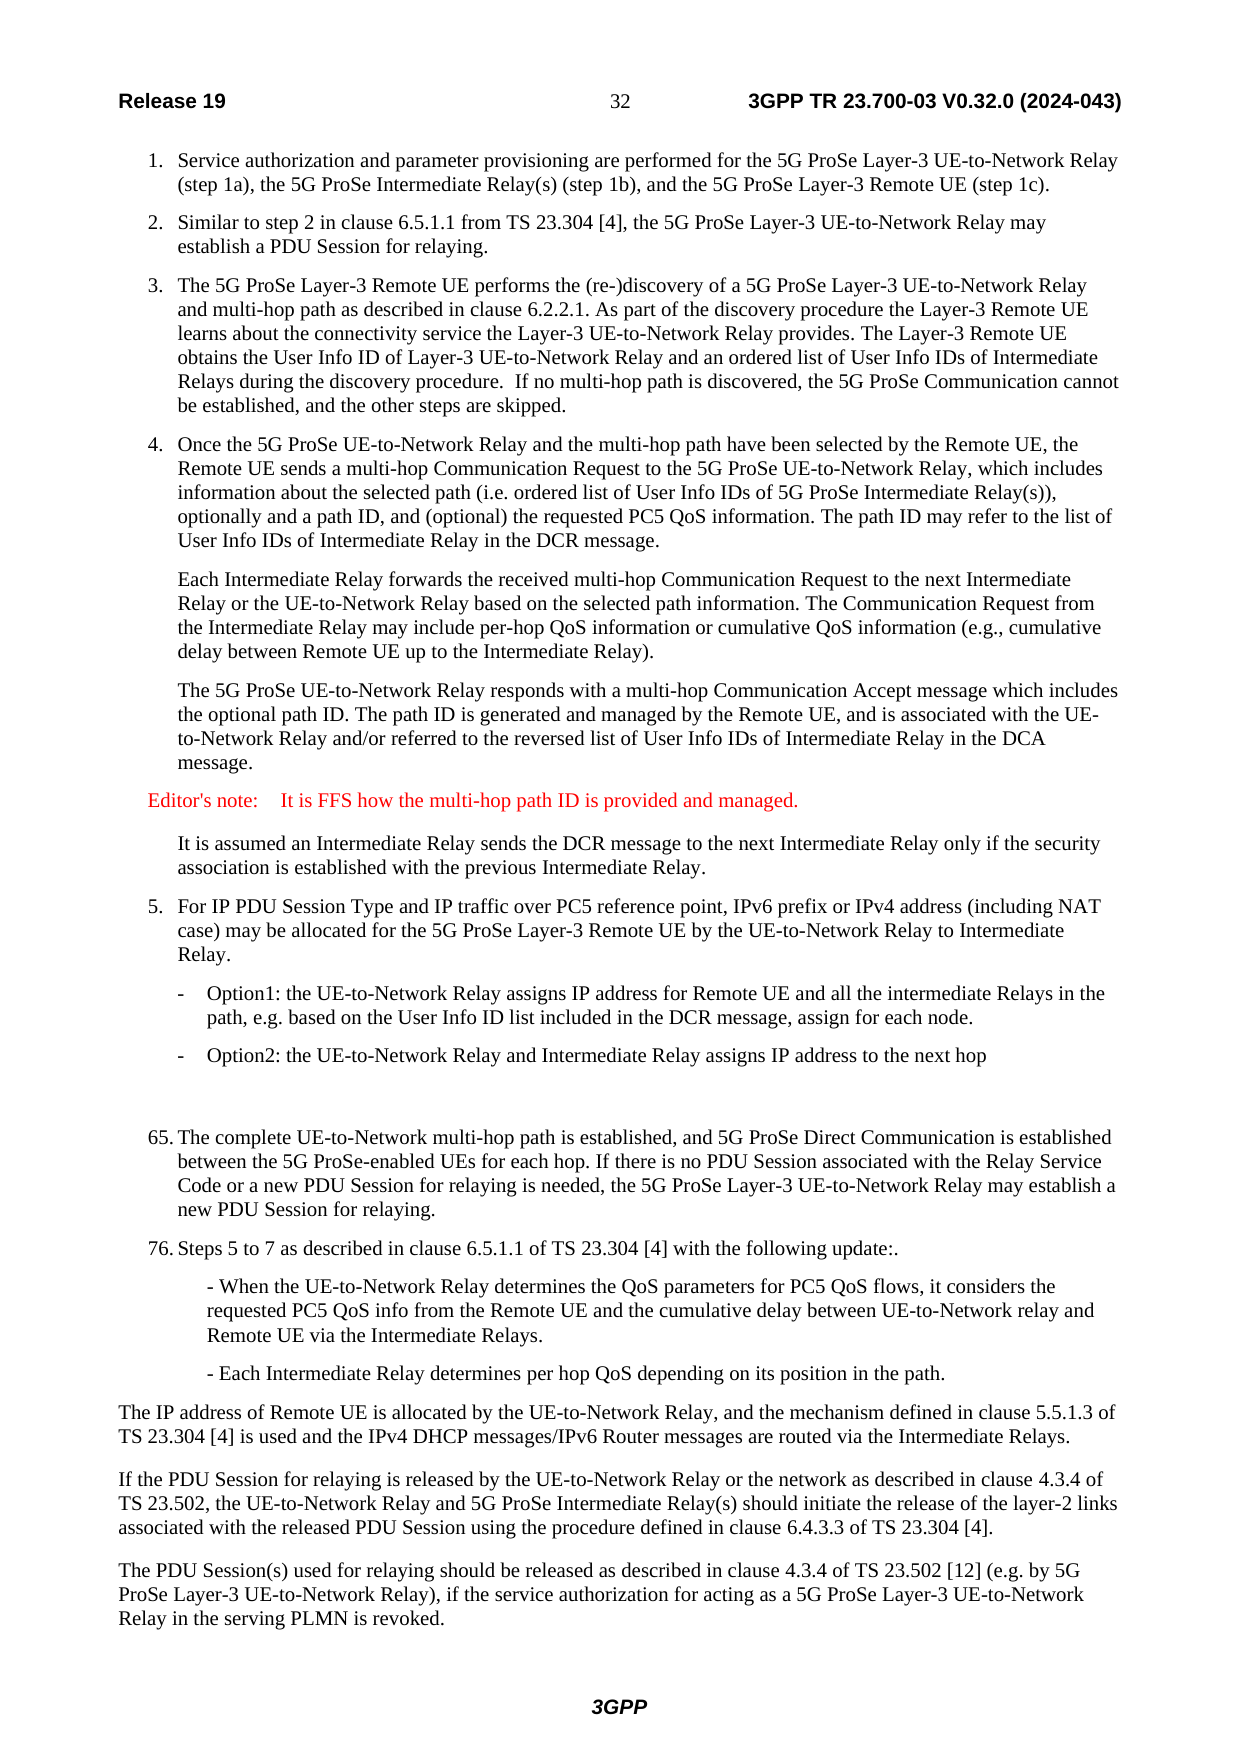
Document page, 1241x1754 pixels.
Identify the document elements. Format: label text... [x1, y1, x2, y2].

text The 5G ProSe UE-to-Network Relay responds with a multi-hop Communication Accept message which includes the path ID. [177, 678, 1122, 774]
text 4. Once the 5G ProSe UE-to-Network Relay and the multi-hop path have been selected by the Remote UE, the Remote UE sends a multi-hop Communication Request to the 5G ProSe UE-to-Network Relay, which includes information about the selected path (i.e. ordered list of IDs of 5G ProSe Intermediate Relay(s)) a path ID. [148, 432, 1122, 552]
text 2. Similar to step 2 in clause 6.5.1.1 from TS 23.304 [4], the 5G ProSe Layer-3 UE-to-Network Relay may establish a PDU Session for relaying. [148, 210, 1122, 258]
text If the PDU Session for relaying is released by the UE-to-Network Relay or the network as described in clause 4.3.4 of TS 23.502, the UE-to-Network Relay and 5G ProSe Intermediate Relay(s) should initiate the release of the layer-2 links associated with the released PDU Session using the procedure defined in clause 6.4.3.3 of TS 23.304 [4]. [118, 1467, 1122, 1539]
text 3. The 5G ProSe Layer-3 Remote UE performs the (re-)discovery of a 5G ProSe Layer-3 UE-to-Network Relay and multi-hop path as described in clause 6.2.2.1. If no multi-hop path is discovered, the 5G ProSe Communication cannot be established, and the other steps are skipped. [148, 273, 1122, 417]
text The PDU Session(s) used for relaying should be released as described in clause 4.3.4 of TS 23.502 [12] (e.g. by 5G ProSe Layer-3 UE-to-Network Relay), if the service authorization for acting as a 5G ProSe Layer-3 UE-to-Network Relay in the serving PLMN is revoked. [118, 1558, 1122, 1630]
text 1. Service authorization and parameter provisioning are performed for the 5G ProSe Layer-3 UE-to-Network Relay (step 1a), the 5G ProSe Intermediate Relay(s) (step 1b), and the 5G ProSe Layer-3 Remote UE (step 1c). [148, 147, 1122, 196]
text . The complete UE-to-Network multi-hop path is established, and 5G ProSe Direct Communication is established between the 5G ProSe-enabled UEs for each hop. If there is no PDU Session associated with the Relay Service Code or a new PDU Session for relaying is needed, the 5G ProSe Layer-3 UE-to-Network Relay may establish a new PDU Session for relaying. [148, 1125, 1122, 1221]
text . Steps 5 to 7 as described in clause 6.5.1.1 of TS 23.304 [4] [148, 1236, 1122, 1260]
